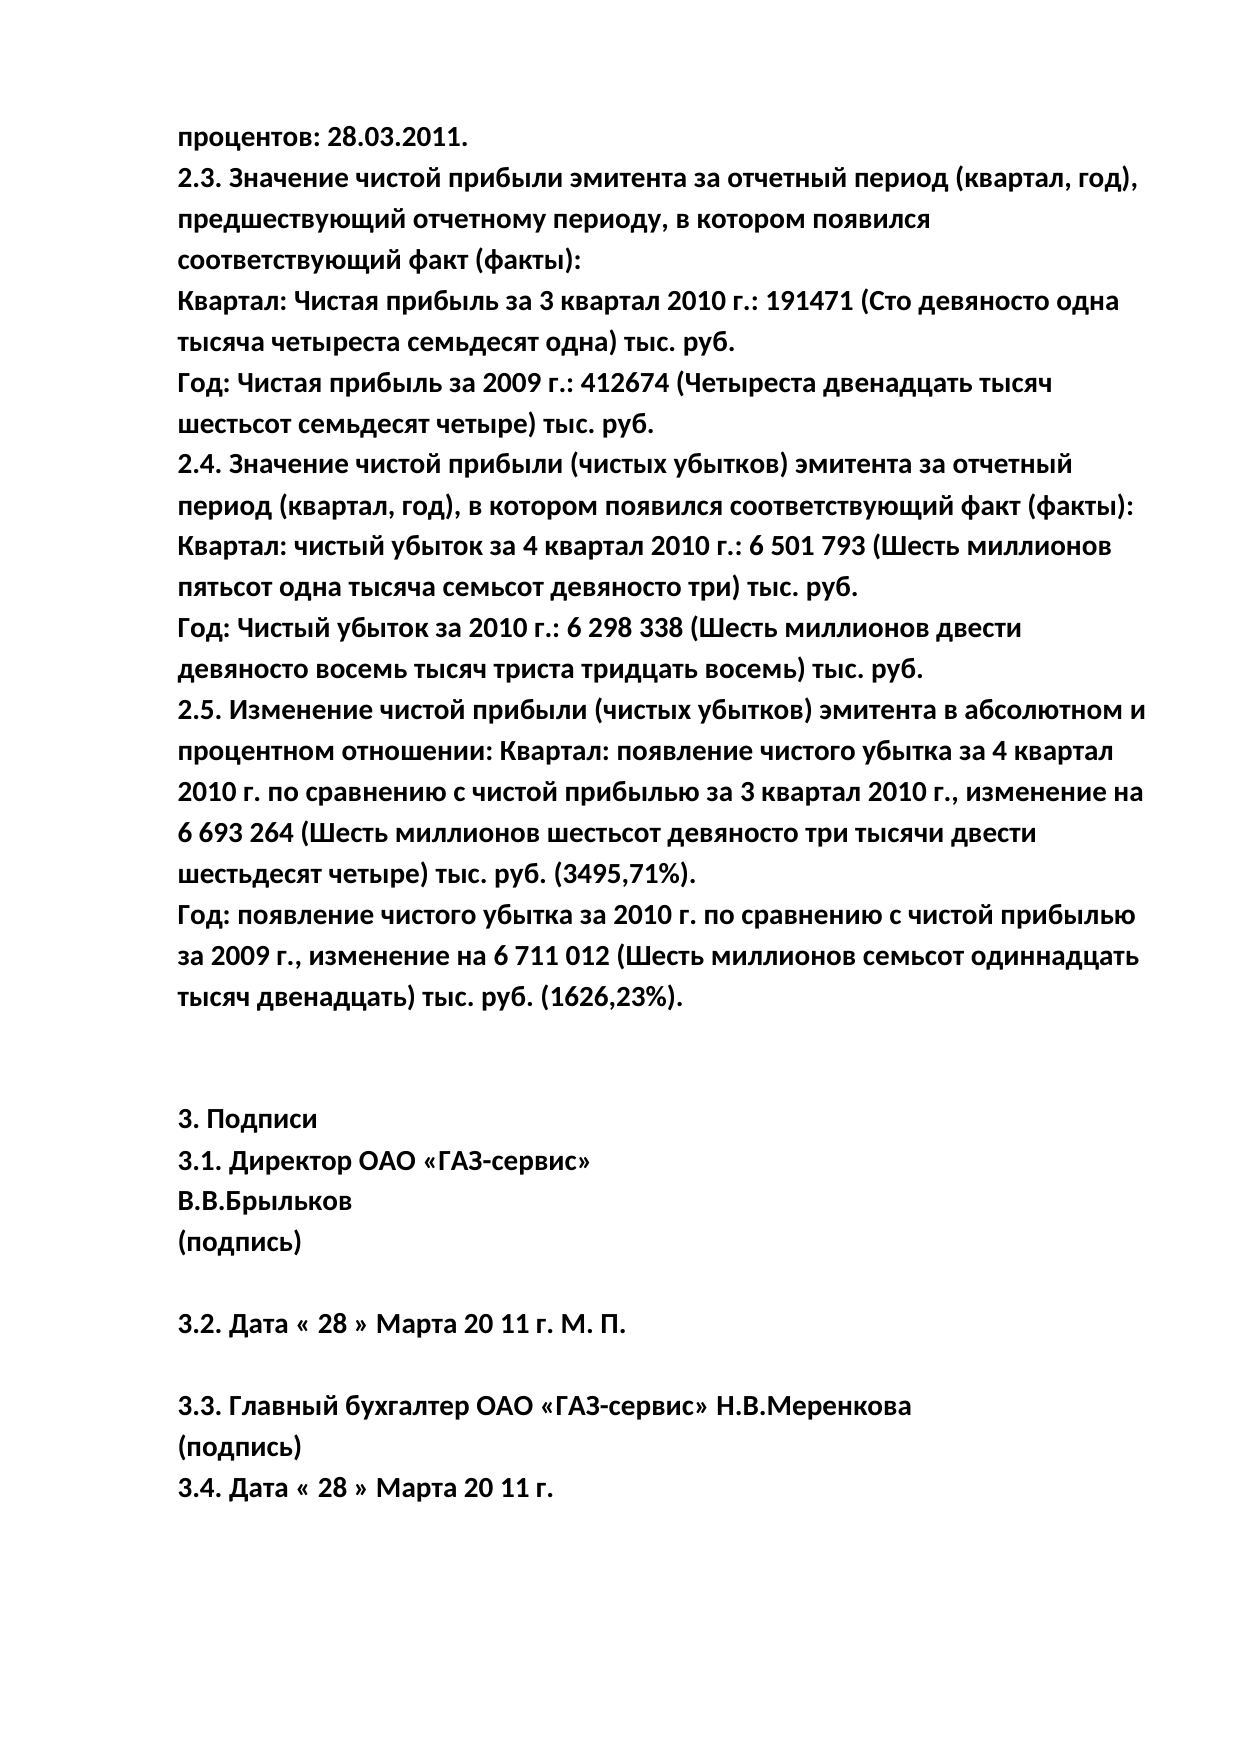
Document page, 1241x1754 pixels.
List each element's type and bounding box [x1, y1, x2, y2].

text [177, 118, 1152, 1619]
